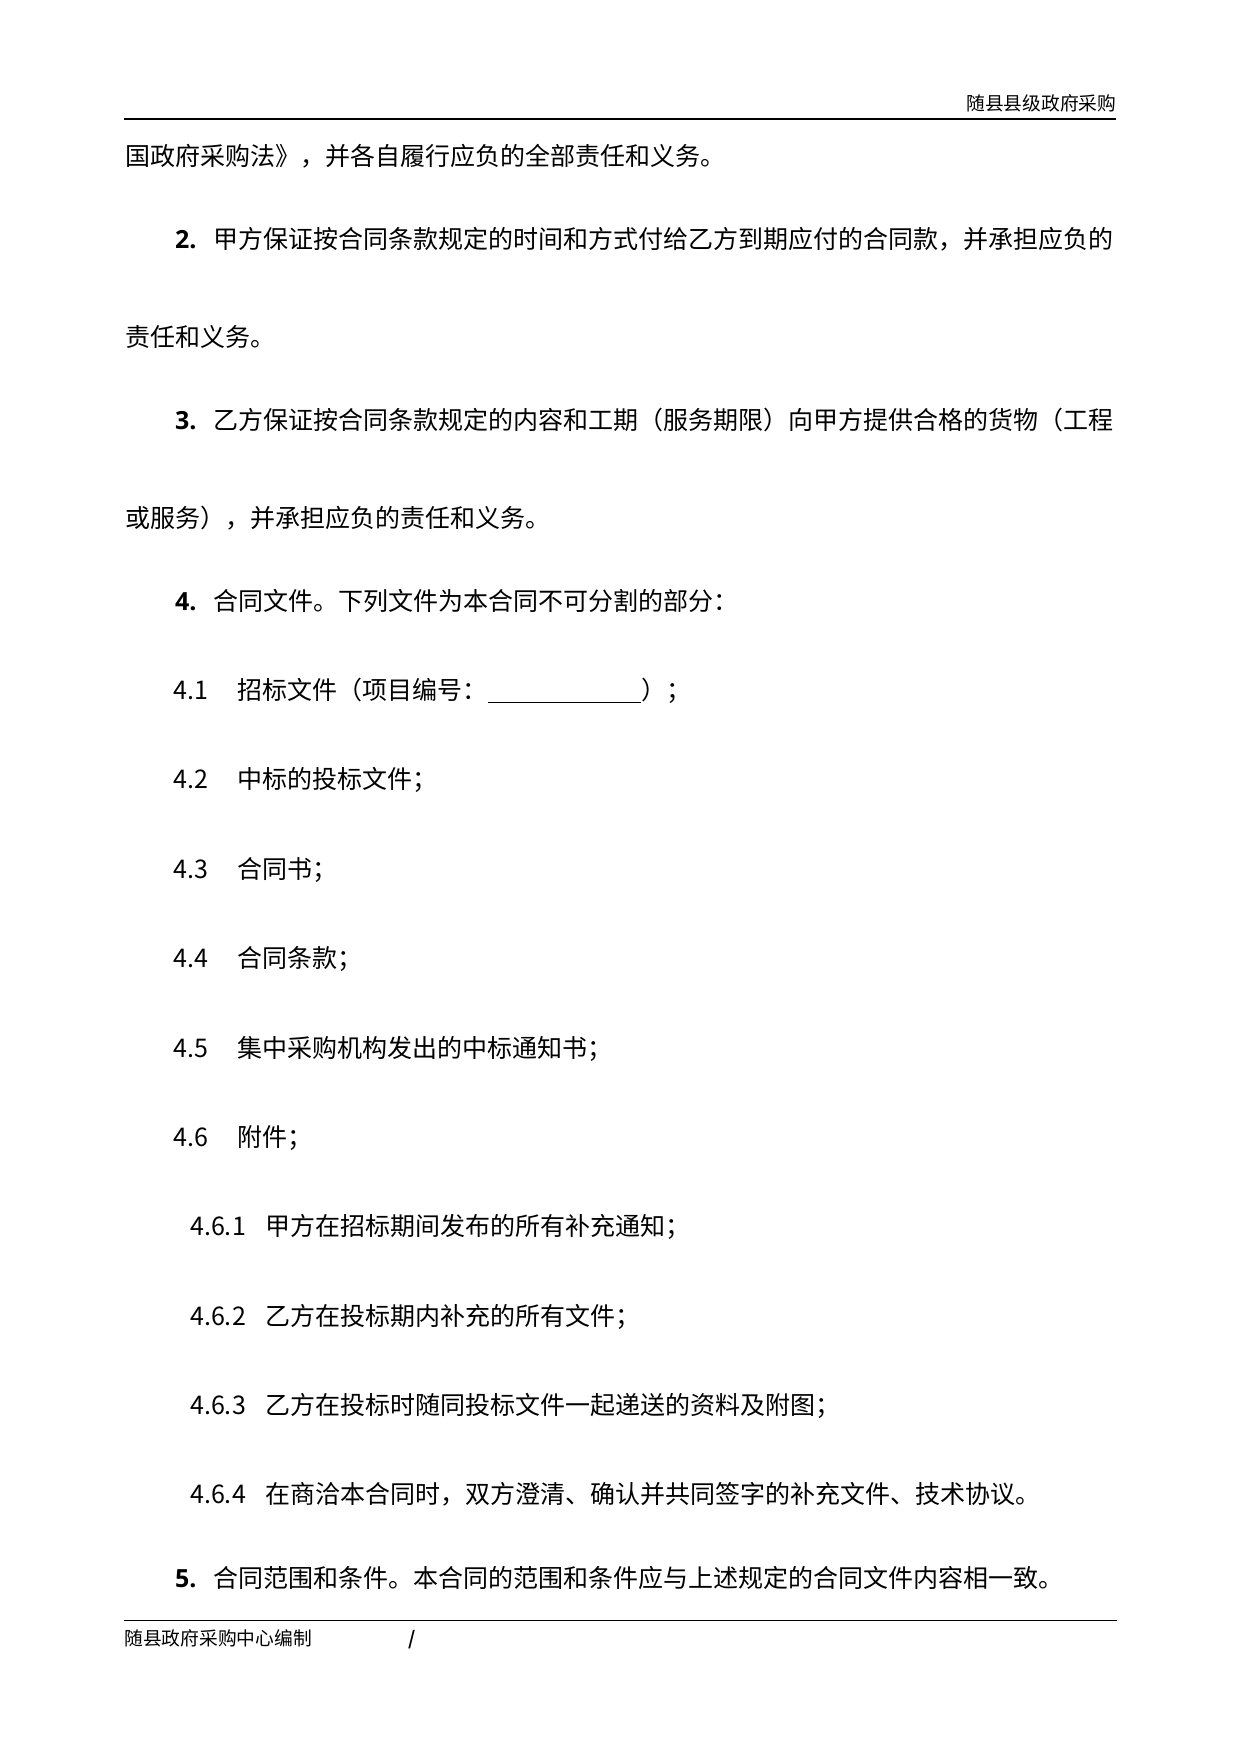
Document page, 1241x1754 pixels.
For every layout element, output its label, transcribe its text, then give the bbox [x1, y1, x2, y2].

list 招标文件（项目编号： ）； [174, 656, 1116, 721]
list 在商洽本合同时，双方澄清、确认并共同签字的补充文件、技术协议。 [190, 1461, 1116, 1526]
list 乙方在投标期内补充的所有文件； [190, 1282, 1116, 1347]
list 甲方在招标期间发布的所有补充通知； [190, 1192, 1116, 1257]
list 中标的投标文件； [174, 746, 1116, 811]
list 合同条款； [174, 924, 1116, 989]
list 合同书； [174, 835, 1116, 900]
list 附件； [174, 1103, 1116, 1168]
list 集中采购机构发出的中标通知书； [174, 1014, 1116, 1079]
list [125, 122, 1116, 187]
list 甲方保证按合同条款规定的时间和方式付给乙方到期应付的合同款，并承担应负的责任和义务。 [125, 206, 1116, 368]
list 乙方在投标时随同投标文件一起递送的资料及附图； [190, 1371, 1116, 1436]
list 合同文件。下列文件为本合同不可分割的部分： [125, 567, 1116, 632]
list 合同范围和条件。本合同的范围和条件应与上述规定的合同文件内容相一致。 [125, 1544, 1116, 1609]
list 乙方保证按合同条款规定的内容和工期（服务期限）向甲方提供合格的货物（工程或服务），并承担应负的责任和义务。 [125, 386, 1116, 549]
